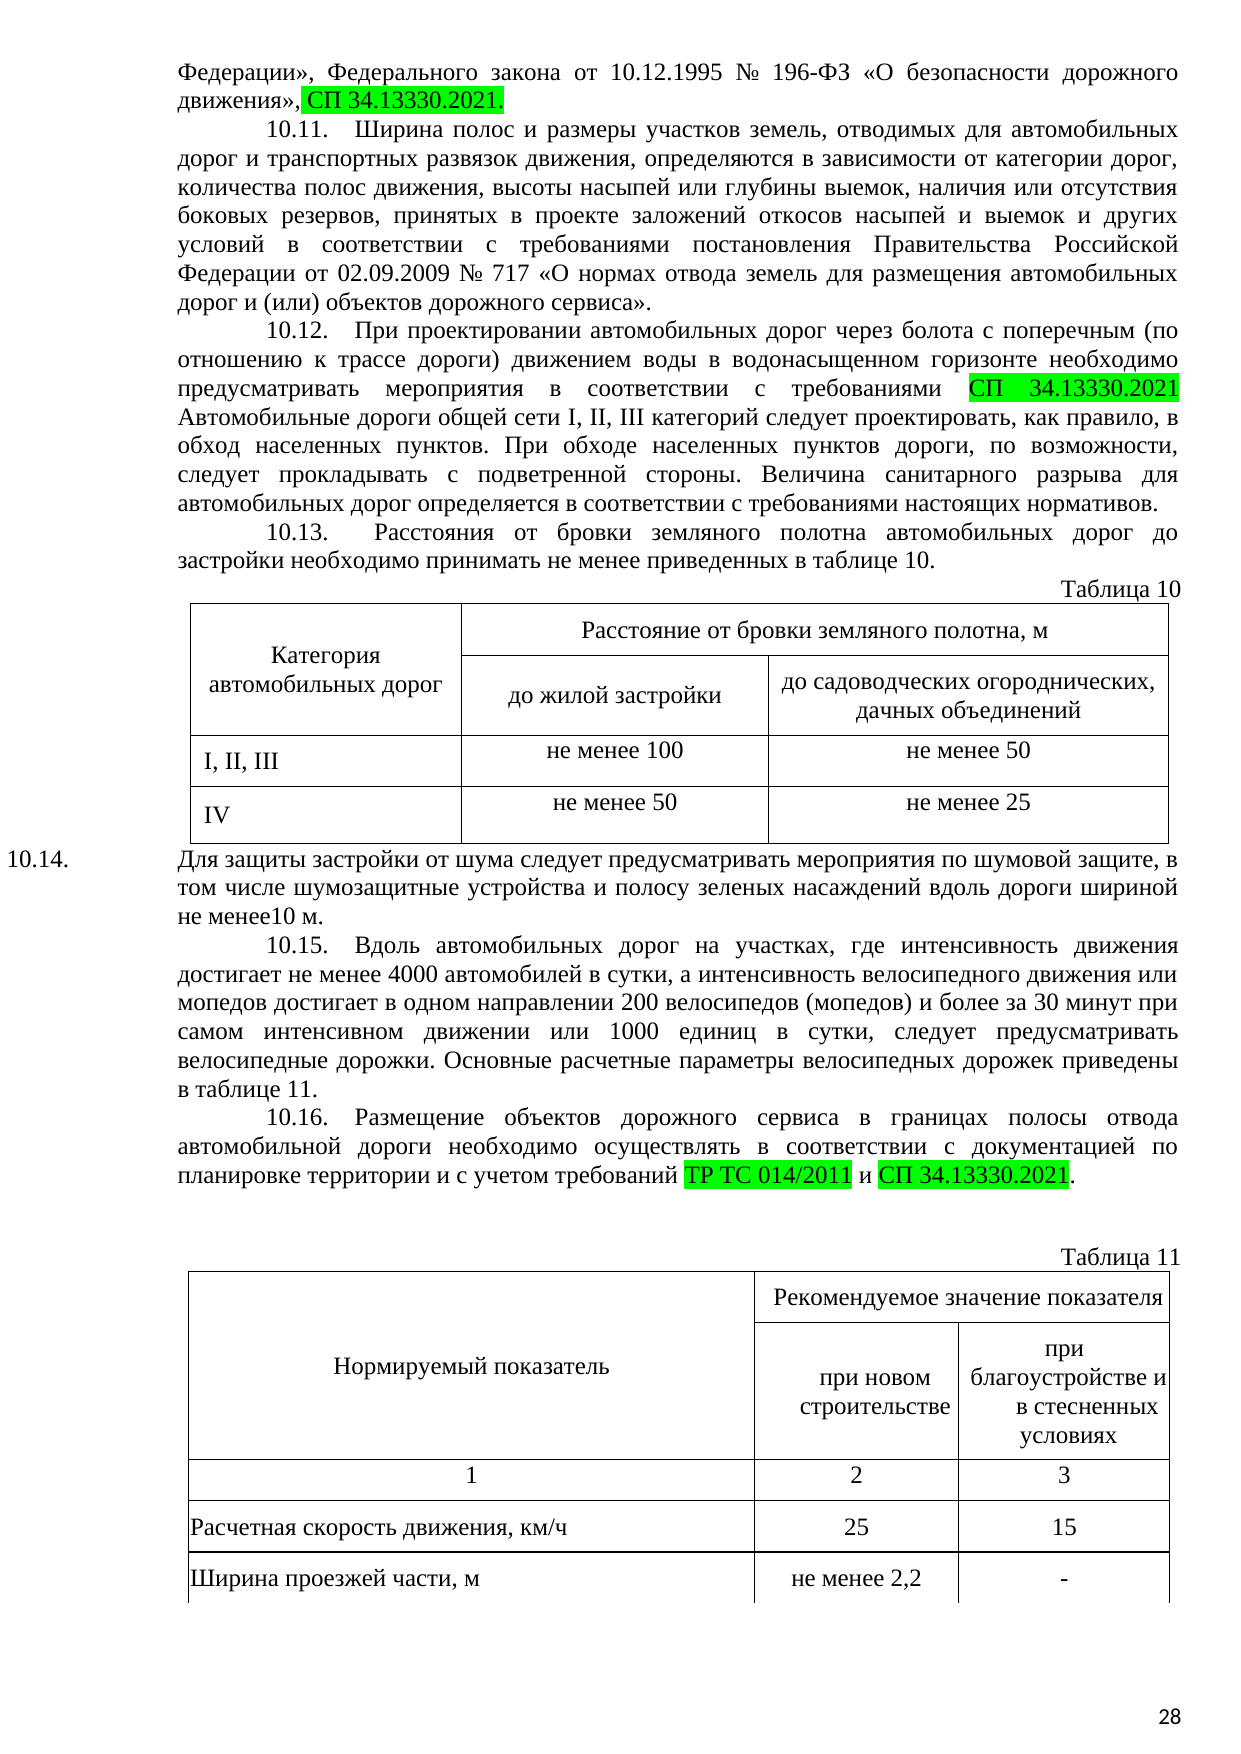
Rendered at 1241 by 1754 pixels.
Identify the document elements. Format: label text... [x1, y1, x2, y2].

table_cell Ширина проезжей части, м [189, 1553, 754, 1602]
table_cell IV [191, 787, 461, 843]
table_header Категория автомобильных дорог [191, 604, 461, 734]
table_header Нормируемый показатель [189, 1272, 754, 1459]
table_header Рекомендуемое значение показателя [755, 1272, 1169, 1322]
text Таблица 10 [177, 574, 1181, 603]
table_cell при новом строительстве [755, 1323, 958, 1459]
table_cell не менее 50 [462, 787, 768, 843]
table_cell до садоводческих огороднических, дачных объединений [769, 656, 1168, 734]
table_cell не менее 25 [769, 787, 1168, 843]
table_cell при благоустройстве и в стесненных условиях [959, 1323, 1169, 1459]
list Размещение объектов дорожного сервиса в границах полосы отвода автомобильной дороги необходимо осуществлять в соответствии с документацией по планировке территории и с учетом требований ТР ТС 014/2011 и СП 34.13330.2021. [177, 1102, 1179, 1189]
table_cell 2 [755, 1460, 958, 1500]
table_cell 1 [189, 1460, 754, 1500]
table_cell 25 [755, 1501, 958, 1551]
table_cell 15 [959, 1501, 1169, 1551]
table_cell не менее 100 [462, 736, 768, 786]
text Таблица 11 [177, 1242, 1181, 1271]
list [177, 57, 1179, 114]
table_cell I, II, III [191, 736, 461, 786]
list При проектировании автомобильных дорог через болота с поперечным (по отношению к трассе дороги) движением воды в водонасыщенном горизонте необходимо предусматривать мероприятия в соответствии с требованиями СП 34.13330.2021 Автомобильные дороги общей сети I, II, III категорий следует проектировать, как правило, в обход населенных пунктов. При обходе населенных пунктов дороги, по возможности, следует прокладывать с подветренной стороны. Величина санитарного разрыва для автомобильных дорог определяется в соответствии с требованиями настоящих нормативов. [177, 316, 1179, 517]
list Вдоль автомобильных дорог на участках, где интенсивность движения достигает не менее 4000 автомобилей в сутки, а интенсивность велосипедного движения или мопедов достигает в одном направлении 200 велосипедов (мопедов) и более за 30 минут при самом интенсивном движении или 1000 единиц в сутки, следует предусматривать велосипедные дорожки. Основные расчетные параметры велосипедных дорожек приведены в таблице 11. [177, 930, 1179, 1102]
table_cell - [959, 1553, 1169, 1602]
table_cell не менее 50 [769, 736, 1168, 786]
list Расстояния от бровки земляного полотна автомобильных дорог до застройки необходимо принимать не менее приведенных в таблице 10. [177, 517, 1179, 574]
table_cell Расчетная скорость движения, км/ч [189, 1501, 754, 1551]
table_cell не менее 2,2 [755, 1553, 958, 1602]
table_cell 3 [959, 1460, 1169, 1500]
table_header Расстояние от бровки земляного полотна, м [462, 604, 1168, 654]
list Ширина полос и размеры участков земель, отводимых для автомобильных дорог и транспортных развязок движения, определяются в зависимости от категории дорог, количества полос движения, высоты насыпей или глубины выемок, наличия или отсутствия боковых резервов, принятых в проекте заложений откосов насыпей и выемок и других условий в соответствии с требованиями постановления Правительства Российской Федерации от 02.09.2009 № 717 «О нормах отвода земель для размещения автомобильных дорог и (или) объектов дорожного сервиса». [177, 114, 1179, 316]
list Для защиты застройки от шума следует предусматривать мероприятия по шумовой защите, в том числе шумозащитные устройства и полосу зеленых насаждений вдоль дороги шириной не менее10 м. [6, 844, 1179, 930]
table_cell до жилой застройки [462, 656, 768, 734]
